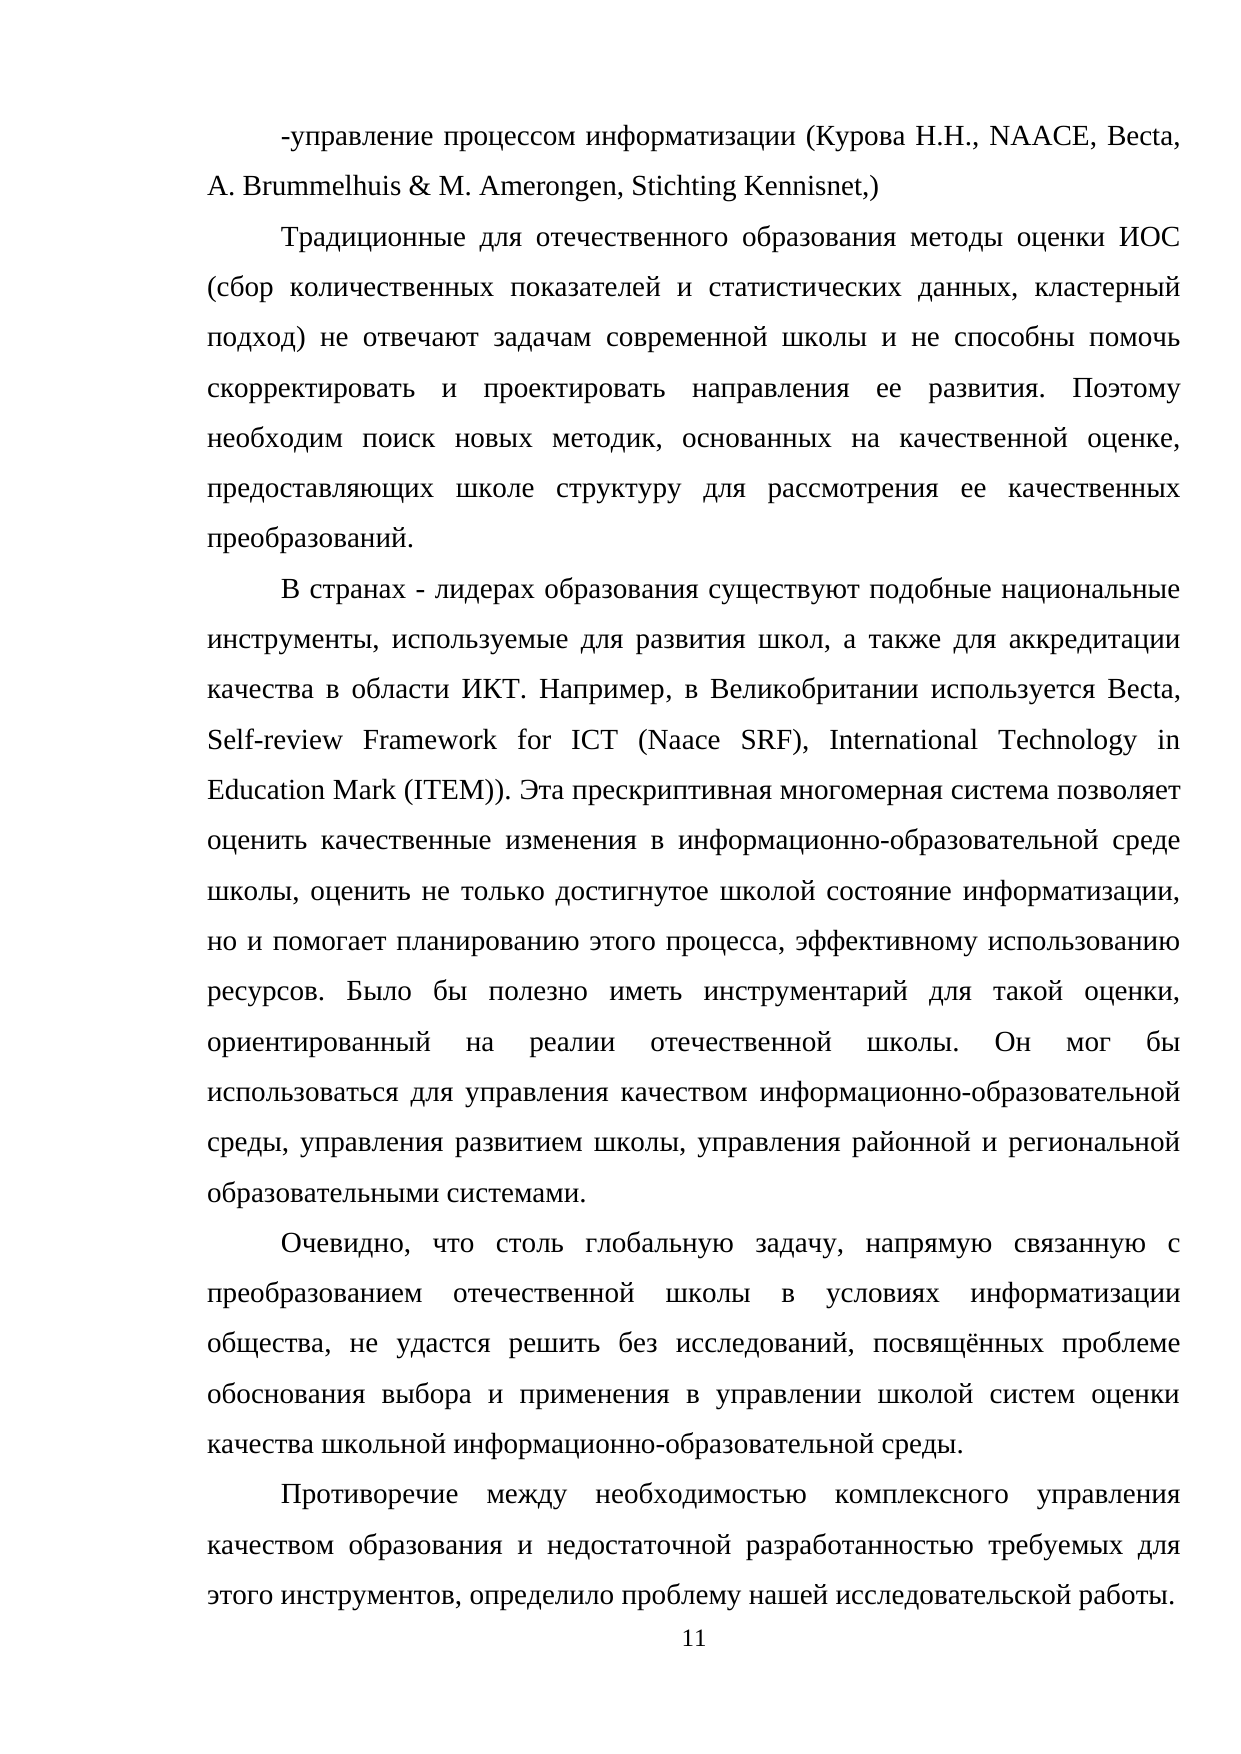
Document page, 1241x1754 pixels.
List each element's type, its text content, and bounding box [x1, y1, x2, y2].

text Противоречие между необходимостью комплексного управления качеством образования и недостаточной разработанностью требуемых для этого инструментов, определило проблему нашей исследовательской работы. [207, 1477, 1181, 1611]
text -управление процессом информатизации (Курова Н.Н., NAACE, Becta, A. Brummelhuis & M. Amerongen, Stichting Kennisnet,) [207, 118, 1181, 202]
text В странах - лидерах образования существуют подобные национальные инструменты, используемые для развития школ, а также для аккредитации качества в области ИКТ. Например, в Великобритании используется Becta, Self-review Framework for ICT (Naace SRF), International Technology in Education Mark (ITEM)). Эта прескриптивная многомерная система позволяет оценить качественные изменения в информационно-образовательной среде школы, оценить не только достигнутое школой состояние информатизации, но и помогает планированию этого процесса, эффективному использованию ресурсов. Было бы полезно иметь инструментарий для такой оценки, ориентированный на реалии отечественной школы. Он мог бы использоваться для управления качеством информационно-образовательной среды, управления развитием школы, управления районной и региональной образовательными системами. [207, 571, 1181, 1208]
text Очевидно, что столь глобальную задачу, напрямую связанную с преобразованием отечественной школы в условиях информатизации общества, не удастся решить без исследований, посвящённых проблеме обоснования выбора и применения в управлении школой систем оценки качества школьной информационно-образовательной среды. [207, 1225, 1181, 1460]
text Традиционные для отечественного образования методы оценки ИОС (сбор количественных показателей и статистических данных, кластерный подход) не отвечают задачам современной школы и не способны помочь скорректировать и проектировать направления ее развития. Поэтому необходим поиск новых методик, основанных на качественной оценке, предоставляющих школе структуру для рассмотрения ее качественных преобразований. [207, 219, 1181, 554]
